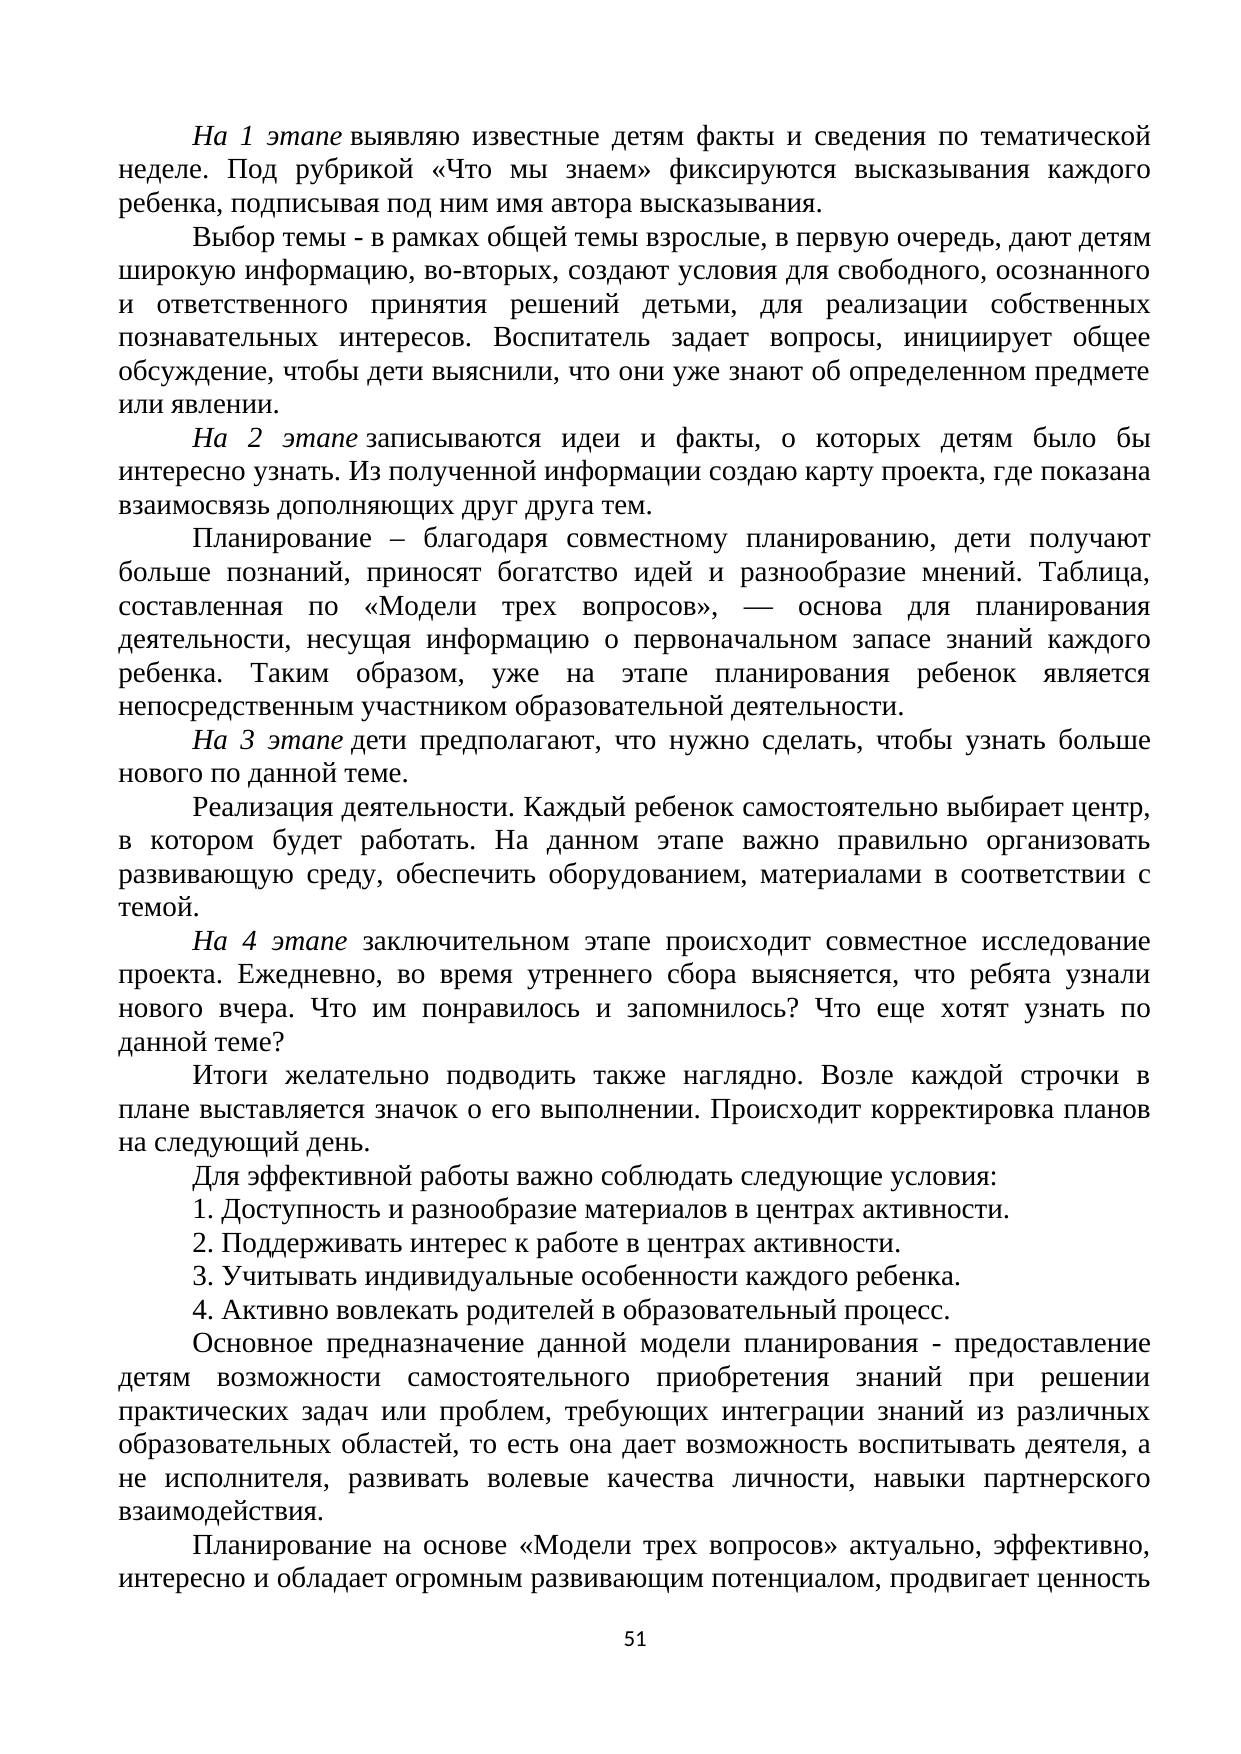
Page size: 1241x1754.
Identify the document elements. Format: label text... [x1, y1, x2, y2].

text 3. Учитывать индивидуальные особенности каждого ребенка. [118, 1258, 1152, 1292]
text 4. Активно вовлекать родителей в образовательный процесс. [118, 1292, 1152, 1326]
text На 4 этапе заключительном этапе происходит совместное исследование проекта. Ежедневно, во время утреннего сбора выясняется, что ребята узнали нового вчера. Что им понравилось и запомнилось? Что еще хотят узнать по данной теме? [118, 923, 1152, 1057]
text 2. Поддерживать интерес к работе в центрах активности. [118, 1225, 1152, 1258]
text Выбор темы - в рамках общей темы взрослые, в первую очередь, дают детям широкую информацию, во-вторых, создают условия для свободного, осознанного и ответственного принятия решений детьми, для реализации собственных познавательных интересов. Воспитатель задает вопросы, инициирует общее обсуждение, чтобы дети выяснили, что они уже знают об определенном предмете или явлении. [118, 219, 1152, 420]
text Основное предназначение данной модели планирования - предоставление детям возможности самостоятельного приобретения знаний при решении практических задач или проблем, требующих интеграции знаний из различных образовательных областей, то есть она дает возможность воспитывать деятеля, а не исполнителя, развивать волевые качества личности, навыки партнерского взаимодействия. [118, 1326, 1152, 1527]
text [118, 1527, 1152, 1594]
text 1. Доступность и разнообразие материалов в центрах активности. [118, 1191, 1152, 1225]
text На 2 этапе записываются идеи и факты, о которых детям было бы интересно узнать. Из полученной информации создаю карту проекта, где показана взаимосвязь дополняющих друг друга тем. [118, 420, 1152, 521]
text На 3 этапе дети предполагают, что нужно сделать, чтобы узнать больше нового по данной теме. [118, 722, 1152, 789]
text Итоги желательно подводить также наглядно. Возле каждой строчки в плане выставляется значок о его выполнении. Происходит корректировка планов на следующий день. [118, 1057, 1152, 1158]
text Для эффективной работы важно соблюдать следующие условия: [118, 1158, 1152, 1191]
text На 1 этапе выявляю известные детям факты и сведения по тематической неделе. Под рубрикой «Что мы знаем» фиксируются высказывания каждого ребенка, подписывая под ним имя автора высказывания. [118, 118, 1152, 219]
text Реализация деятельности. Каждый ребенок самостоятельно выбирает центр, в котором будет работать. На данном этапе важно правильно организовать развивающую среду, обеспечить оборудованием, материалами в соответствии с темой. [118, 789, 1152, 923]
text Планирование – благодаря совместному планированию, дети получают больше познаний, приносят богатство идей и разнообразие мнений. Таблица, составленная по «Модели трех вопросов», — основа для планирования деятельности, несущая информацию о первоначальном запасе знаний каждого ребенка. Таким образом, уже на этапе планирования ребенок является непосредственным участником образовательной деятельности. [118, 521, 1152, 722]
